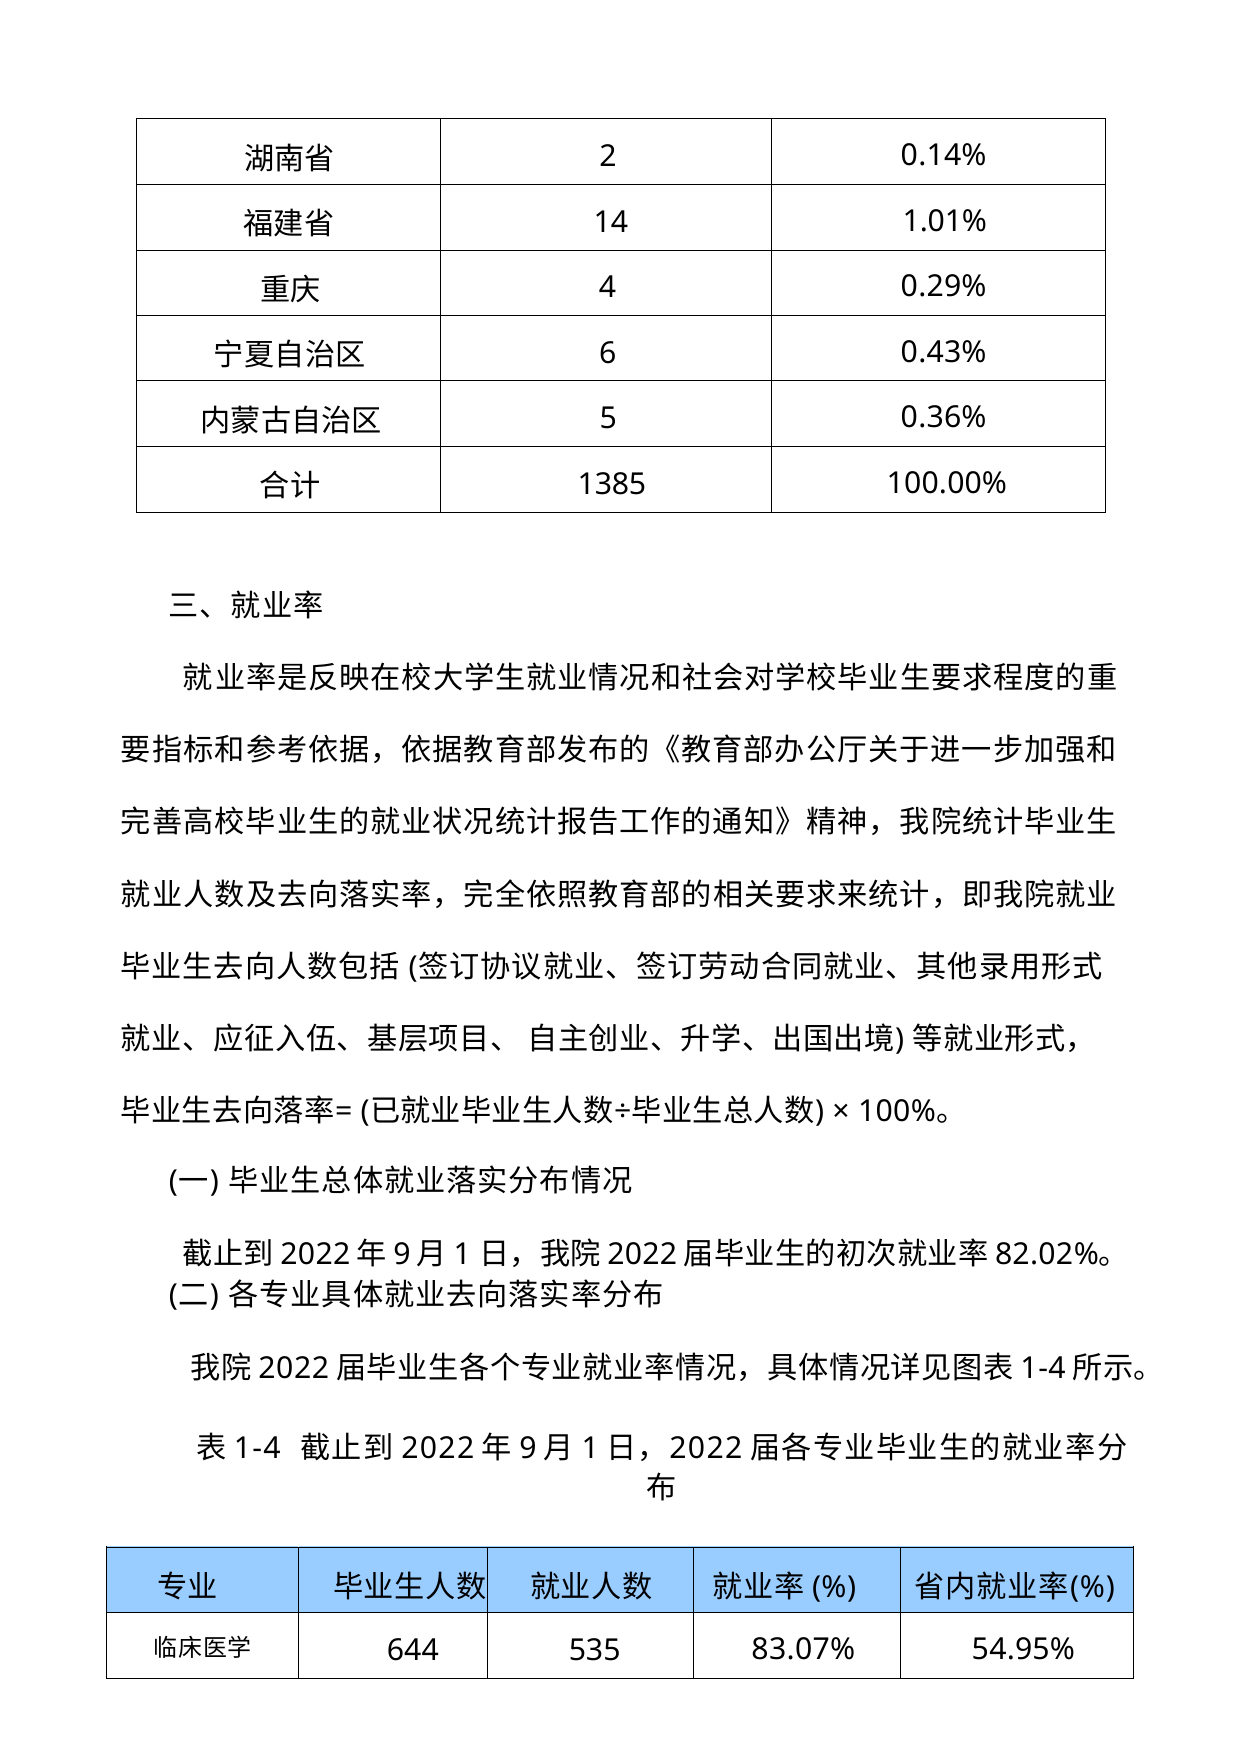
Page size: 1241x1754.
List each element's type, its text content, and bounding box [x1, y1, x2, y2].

table_header 专业 [107, 1548, 298, 1612]
table_cell 宁夏自治区 [137, 316, 440, 380]
text (二) 各专业具体就业去向落实率分布 [168, 1273, 1134, 1317]
table_cell 临床医学 [107, 1613, 298, 1678]
table_cell 14 [441, 185, 771, 249]
table_cell 重庆 [137, 251, 440, 315]
table_cell 0.29% [772, 251, 1105, 315]
table_cell 644 [299, 1613, 487, 1678]
table_cell 54.95% [901, 1613, 1133, 1678]
table_header 0.14% [772, 119, 1105, 184]
table_header 毕业生人数 [299, 1548, 487, 1612]
text (一) 毕业生总体就业落实分布情况 [168, 1159, 1134, 1203]
table_cell 5 [441, 381, 771, 446]
table_cell 83.07% [694, 1613, 900, 1678]
table_cell 内蒙古自治区 [137, 381, 440, 446]
table_cell 6 [441, 316, 771, 380]
table_header 2 [441, 119, 771, 184]
table_cell 1385 [441, 447, 771, 512]
text 三、就业率 [168, 584, 1134, 629]
table_header 湖南省 [137, 119, 440, 184]
table_cell 合计 [137, 447, 440, 512]
table_header 就业人数 [488, 1548, 693, 1612]
text 表1-4 截止到2022年9月1日，2022届各专业毕业生的就业率分布 [189, 1425, 1134, 1508]
table_header 就业率 (%) [694, 1548, 900, 1612]
table_cell 100.00% [772, 447, 1105, 512]
table_header 省内就业率(%) [901, 1548, 1133, 1612]
table_cell 1.01% [772, 185, 1105, 249]
table_cell 0.43% [772, 316, 1105, 380]
table_cell 535 [488, 1613, 693, 1678]
text 就业率是反映在校大学生就业情况和社会对学校毕业生要求程度的重 要指标和参考依据，依据教育部发布的《教育部办公厅关于进一步加强和 完善高校毕业生的就业状况统计报告工作的通知》精神，我院统计毕业生 就业人数及去向落实率，完全依照教育部的相关要求来统计，即我院就业 毕业生去向人数包括 (签订协议就业、签订劳动合同就业、其他录用形式 就业、应征入伍、基层项目、 自主创业、升学、出国出境) 等就业形式， 毕业生去向落率= (已就业毕业生人数÷毕业生总人数) × 100%。 [120, 653, 1118, 1131]
table_cell 福建省 [137, 185, 440, 249]
table_cell 0.36% [772, 381, 1105, 446]
table_cell 4 [441, 251, 771, 315]
text 截止到2022年9月1 日，我院2022届毕业生的初次就业率82.02%。 [182, 1231, 1134, 1273]
text 我院2022届毕业生各个专业就业率情况，具体情况详见图表1-4所示。 [190, 1345, 1134, 1387]
